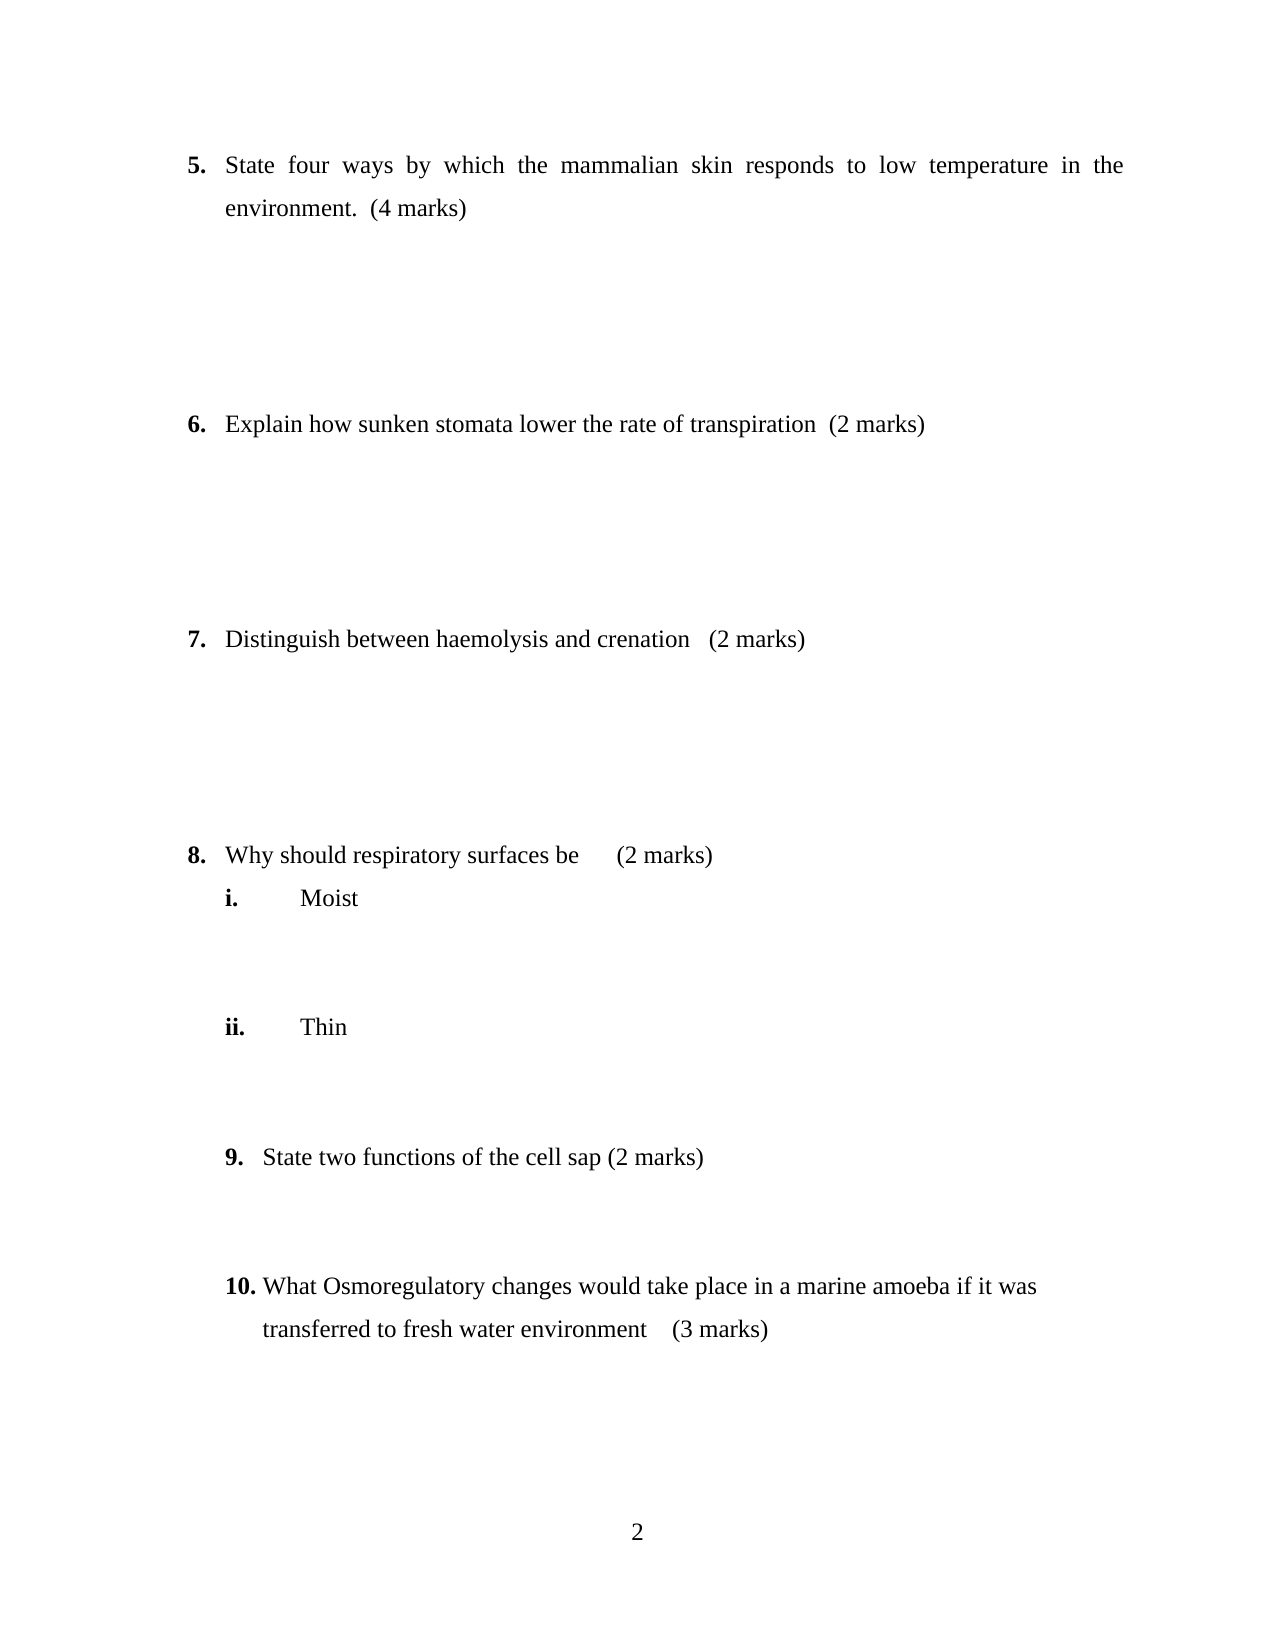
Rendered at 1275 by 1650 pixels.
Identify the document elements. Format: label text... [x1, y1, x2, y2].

list Distinguish between haemolysis and crenation (2 marks) [187, 624, 1125, 653]
list Thin [225, 1012, 1125, 1041]
list Explain how sunken stomata lower the rate of transpiration (2 marks) [187, 409, 1125, 437]
list State four ways by which the mammalian skin responds to low temperature in the environment. (4 marks) [187, 150, 1125, 222]
list Moist [225, 883, 1125, 912]
list What Osmoregulatory changes would take place in a marine amoeba if it was transferred to fresh water environment (3 marks) [225, 1271, 1125, 1343]
list Why should respiratory surfaces be (2 marks) [187, 840, 1125, 869]
list State two functions of the cell sap (2 marks) [225, 1142, 1125, 1171]
